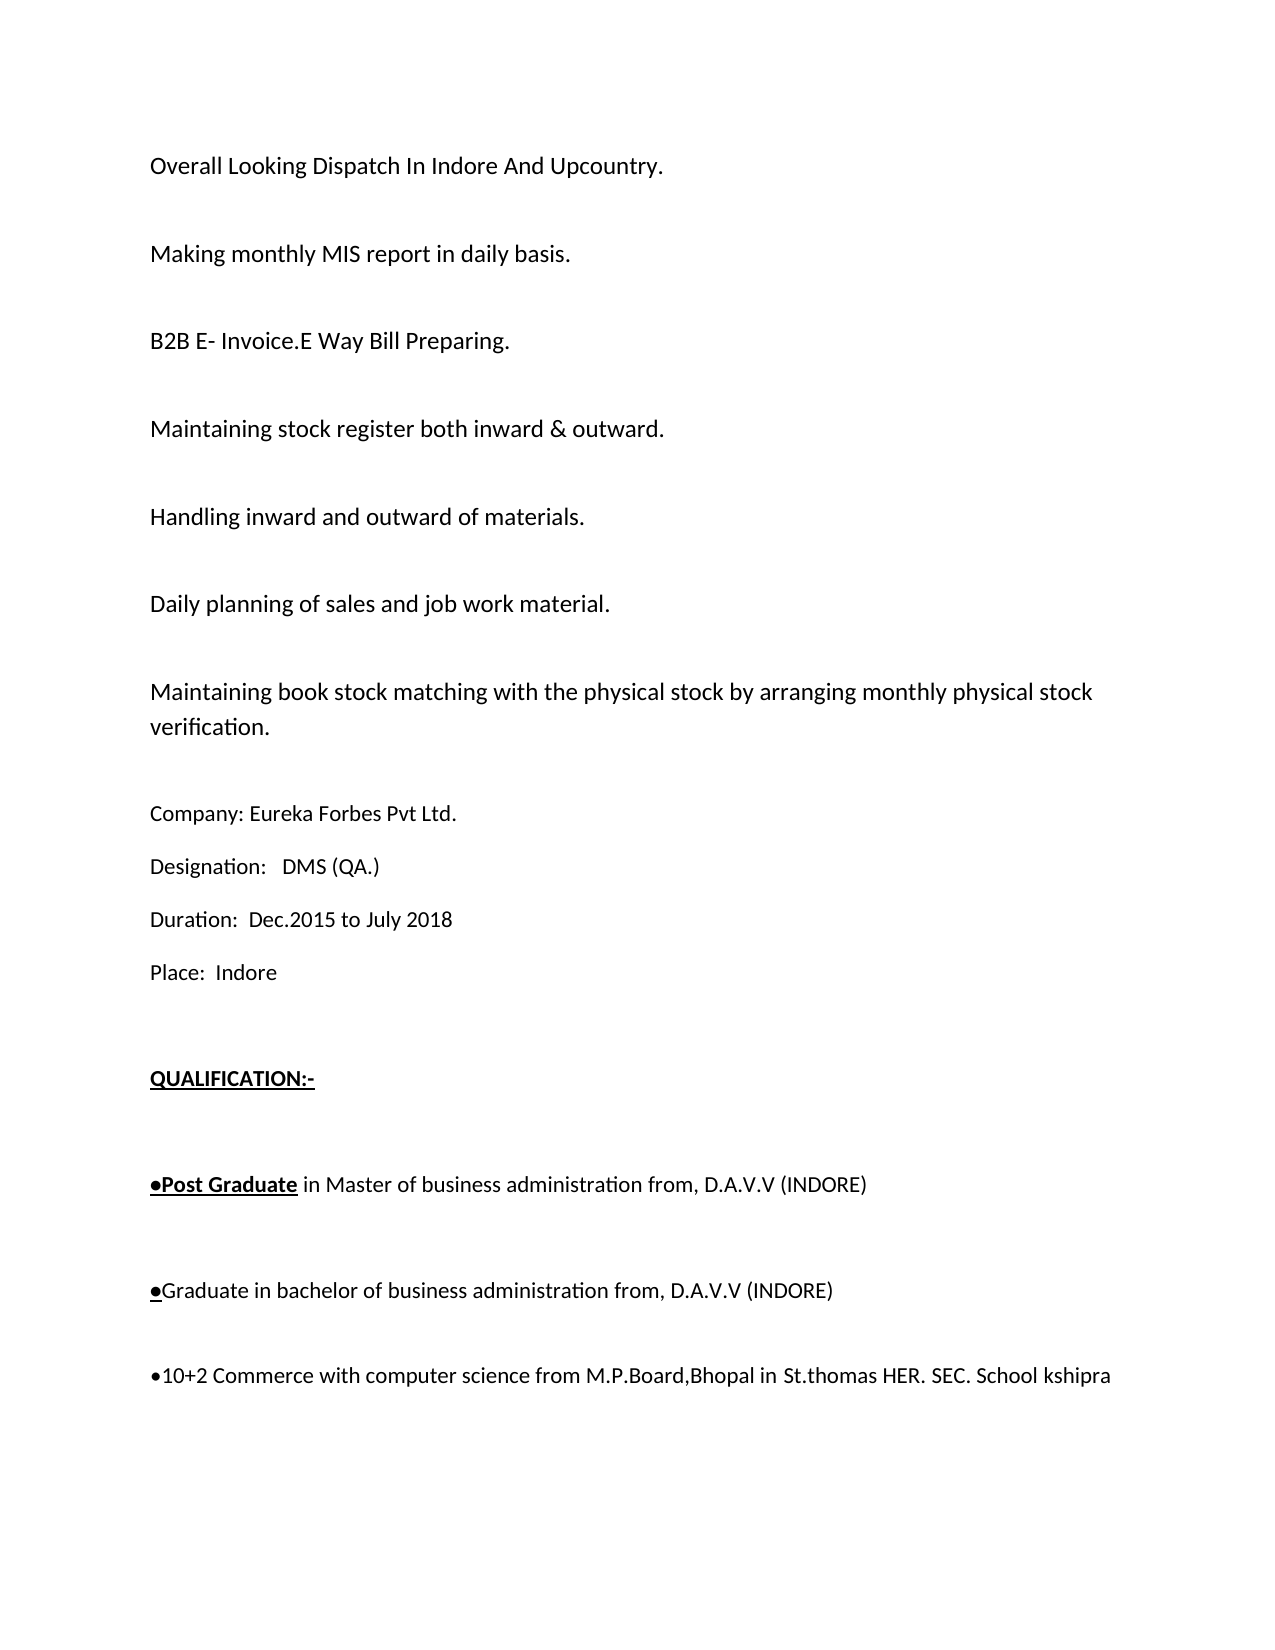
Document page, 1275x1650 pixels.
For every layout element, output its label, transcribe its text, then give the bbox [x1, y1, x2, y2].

text Overall Looking Dispatch In Indore And Upcountry. [150, 150, 1125, 213]
text Maintaining stock register both inward & outward. [150, 413, 1125, 476]
text Place: Indore [150, 958, 1125, 986]
text Handling inward and outward of materials. [150, 501, 1125, 563]
text Daily planning of sales and job work material. [150, 588, 1125, 651]
text B2B E- Invoice.E Way Bill Preparing. [150, 325, 1125, 388]
text Designation: DMS (QA.) [150, 852, 1125, 880]
text •Post Graduate in Master of business administration from, D.A.V.V (INDORE) [150, 1170, 1125, 1198]
text QUALIFICATION:- [150, 1064, 1125, 1092]
text •Graduate in bachelor of business administration from, D.A.V.V (INDORE) [150, 1276, 1125, 1336]
text Company: Eureka Forbes Pvt Ltd. [150, 799, 1125, 827]
text Making monthly MIS report in daily basis. [150, 238, 1125, 300]
text •10+2 Commerce with computer science from M.P.Board,Bhopal in St.thomas HER. SEC. School kshipra [150, 1361, 1125, 1422]
text Maintaining book stock matching with the physical stock by arranging monthly physical stock verification. [150, 676, 1125, 774]
text Duration: Dec.2015 to July 2018 [150, 905, 1125, 933]
